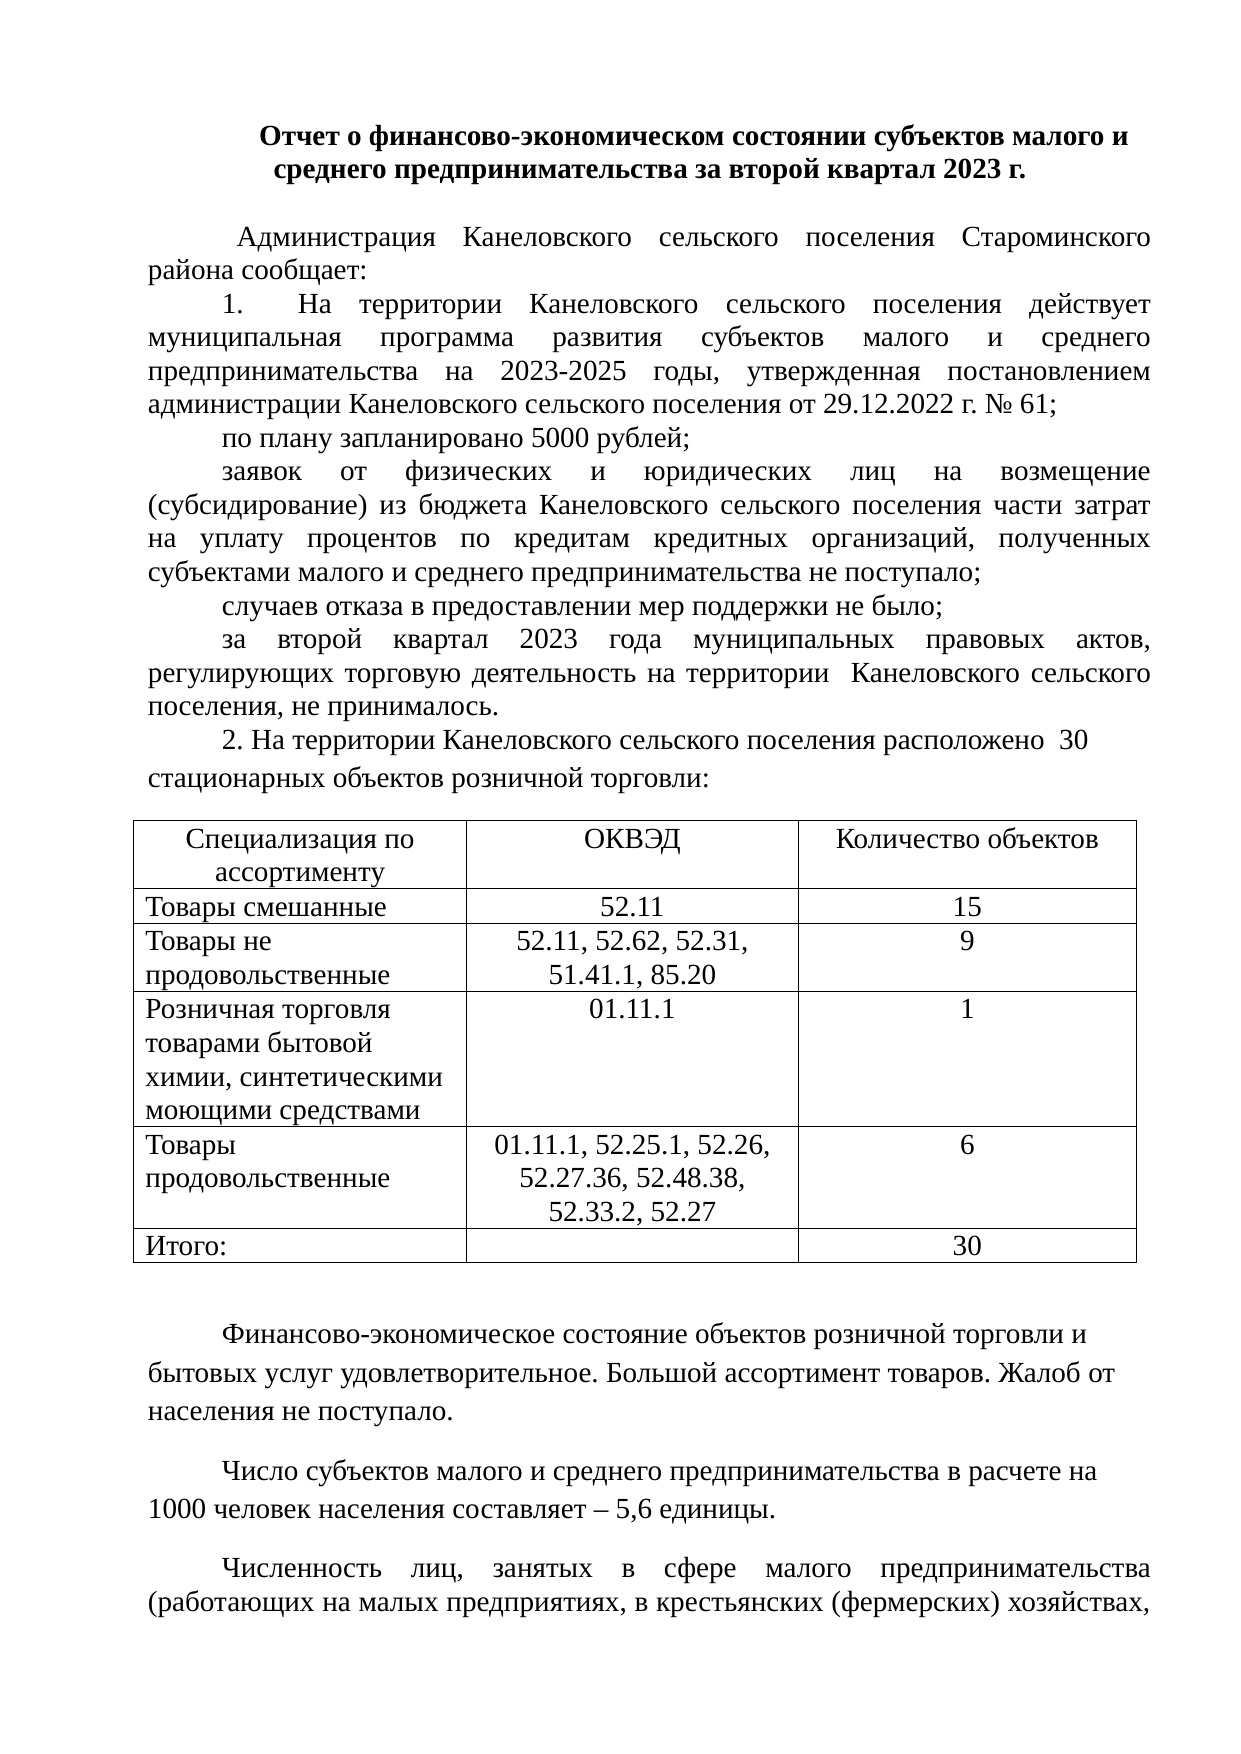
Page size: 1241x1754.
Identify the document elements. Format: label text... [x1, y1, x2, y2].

text Отчет о финансово-экономическом состоянии субъектов малого и среднего предпринимательства за второй квартал 2023 г. [148, 118, 1152, 185]
text по плану запланировано 5000 рублей; [148, 420, 1152, 453]
table_cell [467, 1229, 798, 1262]
text 2. На территории Канеловского сельского поселения расположено 30 стационарных объектов розничной торговли: [148, 722, 1152, 794]
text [148, 1551, 1152, 1618]
table_cell 01.11.1 [467, 992, 798, 1126]
table_cell 52.11, 52.62, 52.31, 51.41.1, 85.20 [467, 924, 798, 991]
table_header Специализация по ассортименту [134, 821, 466, 888]
table_header Количество объектов [799, 821, 1136, 888]
table_cell 52.11 [467, 889, 798, 922]
table_cell Товары продовольственные [134, 1127, 466, 1227]
text за второй квартал 2023 года муниципальных правовых актов, регулирующих торговую деятельность на территории Канеловского сельского поселения, не принималось. [148, 621, 1152, 722]
table_cell 9 [799, 924, 1136, 991]
table_header ОКВЭД [467, 821, 798, 888]
table_cell 15 [799, 889, 1136, 922]
table_cell 30 [799, 1229, 1136, 1262]
text Администрация Канеловского сельского поселения Староминского района сообщает: [148, 219, 1152, 286]
table_cell Товары смешанные [134, 889, 466, 922]
text Финансово-экономическое состояние объектов розничной торговли и бытовых услуг удовлетворительное. Большой ассортимент товаров. Жалоб от населения не поступало. [148, 1316, 1152, 1427]
text заявок от физических и юридических лиц на возмещение (субсидирование) из бюджета Канеловского сельского поселения части затрат на уплату процентов по кредитам кредитных организаций, полученных субъектами малого и среднего предпринимательства не поступало; [148, 453, 1152, 588]
text случаев отказа в предоставлении мер поддержки не было; [148, 588, 1152, 621]
table_cell Итого: [134, 1229, 466, 1262]
table_cell 01.11.1, 52.25.1, 52.26, 52.27.36, 52.48.38, 52.33.2, 52.27 [467, 1127, 798, 1227]
table_cell Розничная торговля товарами бытовой химии, синтетическими моющими средствами [134, 992, 466, 1126]
table_cell 1 [799, 992, 1136, 1126]
text Число субъектов малого и среднего предпринимательства в расчете на 1000 человек населения составляет – 5,6 единицы. [148, 1453, 1152, 1525]
table_cell 6 [799, 1127, 1136, 1227]
table_cell Товары не продовольственные [134, 924, 466, 991]
list На территории Канеловского сельского поселения действует муниципальная программа развития субъектов малого и среднего предпринимательства на 2023-2025 годы, утвержденная постановлением администрации Канеловского сельского поселения от 29.12.2022 г. № 61; [148, 286, 1152, 420]
